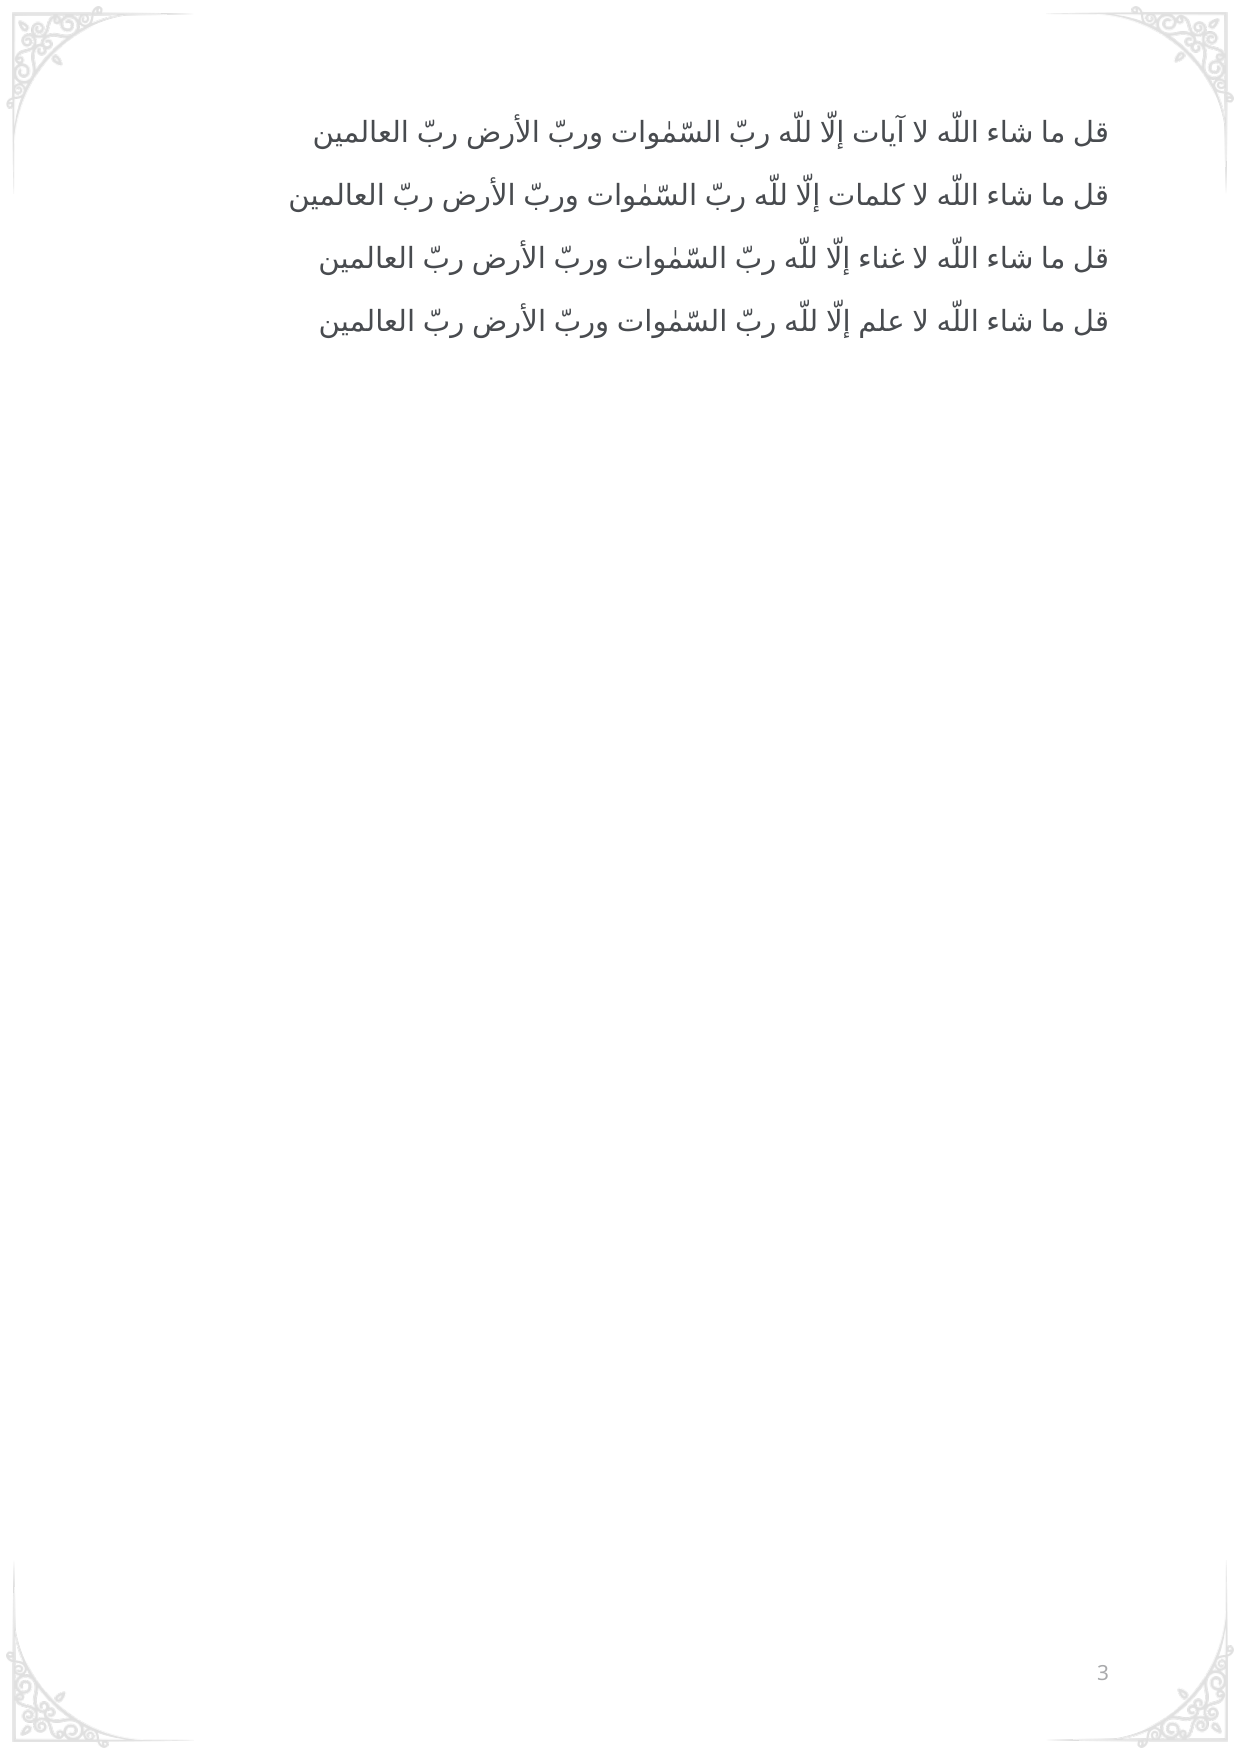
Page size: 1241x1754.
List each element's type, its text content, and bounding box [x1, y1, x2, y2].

picture [1046, 1560, 1234, 1748]
text قل ما شاء اللّه لا كلمات إلّا للّه ربّ السّمٰوات وربّ الأرض ربّ العالمين [131, 180, 1109, 218]
text قل ما شاء اللّه لا غناء إلّا للّه ربّ السّمٰوات وربّ الأرض ربّ العالمين [131, 243, 1109, 281]
picture [1046, 6, 1234, 194]
text قل ما شاء اللّه لا آيات إلّا للّه ربّ السّمٰوات وربّ الأرض ربّ العالمين [131, 117, 1109, 155]
picture [6, 6, 194, 194]
text قل ما شاء اللّه لا علم إلّا للّه ربّ السّمٰوات وربّ الأرض ربّ العالمين [131, 306, 1109, 344]
picture [6, 1560, 194, 1748]
